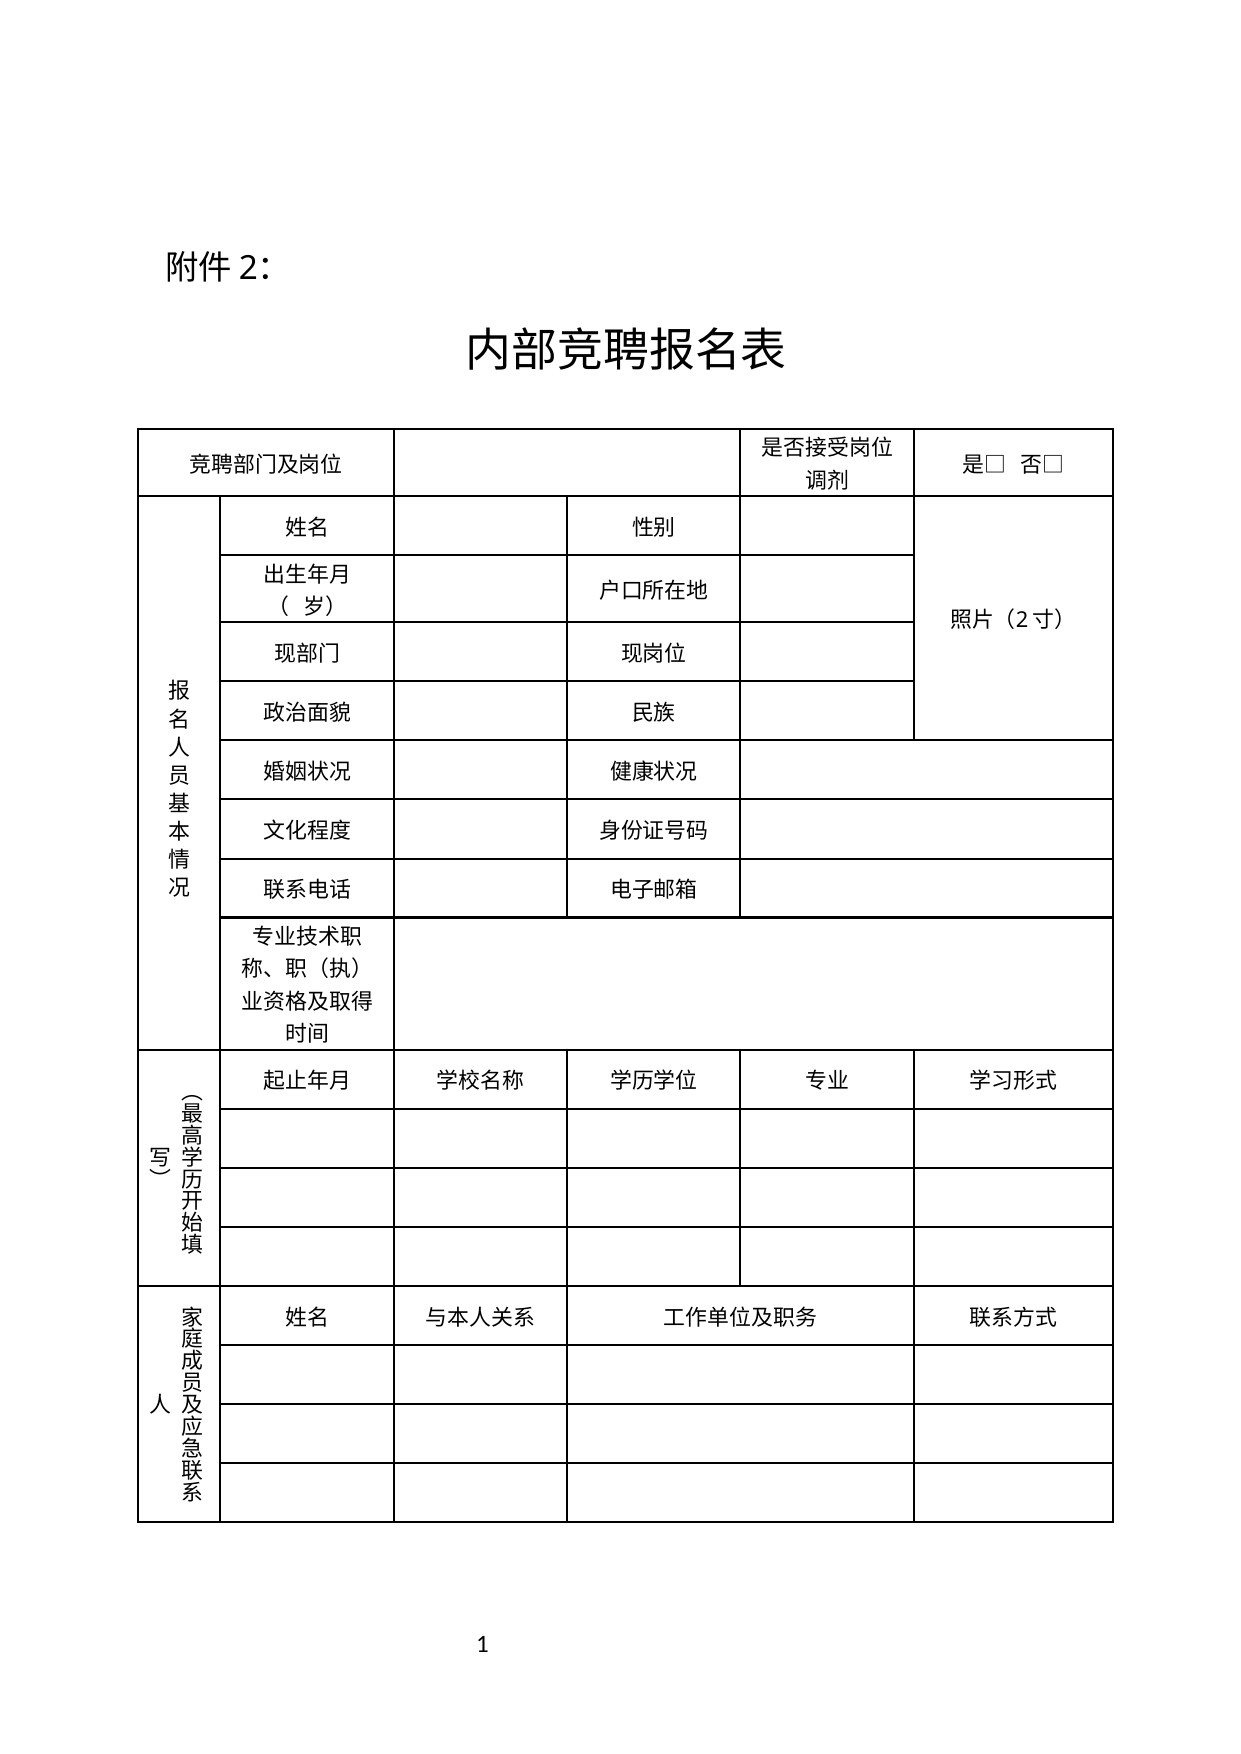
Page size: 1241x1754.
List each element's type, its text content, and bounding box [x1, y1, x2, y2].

table_cell [741, 623, 913, 680]
table_cell 与本人关系 [395, 1287, 566, 1344]
table_cell [395, 1405, 566, 1462]
table_cell [741, 860, 1112, 916]
table_cell 现部门 [221, 623, 393, 680]
table_cell 户口所在地 [568, 556, 739, 621]
table_cell [395, 682, 566, 739]
table_cell [915, 1110, 1112, 1167]
table_cell [741, 682, 913, 739]
table_cell （最高学历开始填写） 学习经历 [139, 1051, 219, 1285]
table_header 是□ 否□ [915, 430, 1112, 495]
table_cell 工作单位及职务 [568, 1287, 913, 1344]
text 附件2： [165, 233, 1087, 298]
table_cell 政治面貌 [221, 682, 393, 739]
table_cell 学历学位 [568, 1051, 739, 1108]
table_cell [395, 1110, 566, 1167]
table_cell [221, 1110, 393, 1167]
table_cell [915, 1169, 1112, 1226]
table_cell [741, 556, 913, 621]
table_cell 联系电话 [221, 860, 393, 916]
table_cell 民族 [568, 682, 739, 739]
table_cell [395, 860, 566, 916]
table_cell 姓名 [221, 497, 393, 554]
table_header 是否接受岗位调剂 [741, 430, 913, 495]
table_cell [221, 1228, 393, 1285]
table_cell [915, 1346, 1112, 1403]
table_cell [221, 1405, 393, 1462]
table_cell 健康状况 [568, 741, 739, 798]
table_cell 身份证号码 [568, 800, 739, 857]
table_cell 联系方式 [915, 1287, 1112, 1344]
table_cell [741, 741, 1112, 798]
table_cell 婚姻状况 [221, 741, 393, 798]
table_cell 专业技术职称、职（执）业资格及取得时间 [221, 919, 393, 1048]
table_cell 照片（2寸） [915, 497, 1112, 739]
table_cell [221, 1169, 393, 1226]
table_header 竞聘部门及岗位 [139, 430, 393, 495]
table_cell 起止年月 [221, 1051, 393, 1108]
table_cell [395, 1228, 566, 1285]
table_cell [568, 1169, 739, 1226]
table_cell 家庭成员及应急联系人 [139, 1287, 219, 1521]
table_cell [568, 1228, 739, 1285]
table_cell 学校名称 [395, 1051, 566, 1108]
table_cell 姓名 [221, 1287, 393, 1344]
table_cell [395, 1169, 566, 1226]
table_cell 文化程度 [221, 800, 393, 857]
table_cell [395, 741, 566, 798]
table_header [395, 430, 739, 495]
table_cell 现岗位 [568, 623, 739, 680]
table_cell [568, 1405, 913, 1462]
table_cell [395, 1346, 566, 1403]
table_cell [741, 1228, 913, 1285]
table_cell [915, 1228, 1112, 1285]
text 内部竞聘报名表 [165, 298, 1087, 395]
table_cell 报名人员基本情况 [139, 497, 219, 1048]
table_cell [568, 1346, 913, 1403]
table_cell [221, 1346, 393, 1403]
table_cell [395, 919, 1112, 1048]
table_cell [568, 1464, 913, 1521]
table_cell 出生年月 （ 岁） [221, 556, 393, 621]
table_cell [741, 1169, 913, 1226]
table_cell [395, 556, 566, 621]
table_cell [915, 1405, 1112, 1462]
table_cell [741, 1110, 913, 1167]
table_cell [395, 800, 566, 857]
table_cell 性别 [568, 497, 739, 554]
table_cell [395, 497, 566, 554]
table_cell [741, 497, 913, 554]
table_cell 电子邮箱 [568, 860, 739, 916]
table_cell 学习形式 [915, 1051, 1112, 1108]
table_cell [915, 1464, 1112, 1521]
table_cell [221, 1464, 393, 1521]
table_cell [741, 800, 1112, 857]
table_cell [395, 623, 566, 680]
table_cell 专业 [741, 1051, 913, 1108]
table_cell [568, 1110, 739, 1167]
table_cell [395, 1464, 566, 1521]
